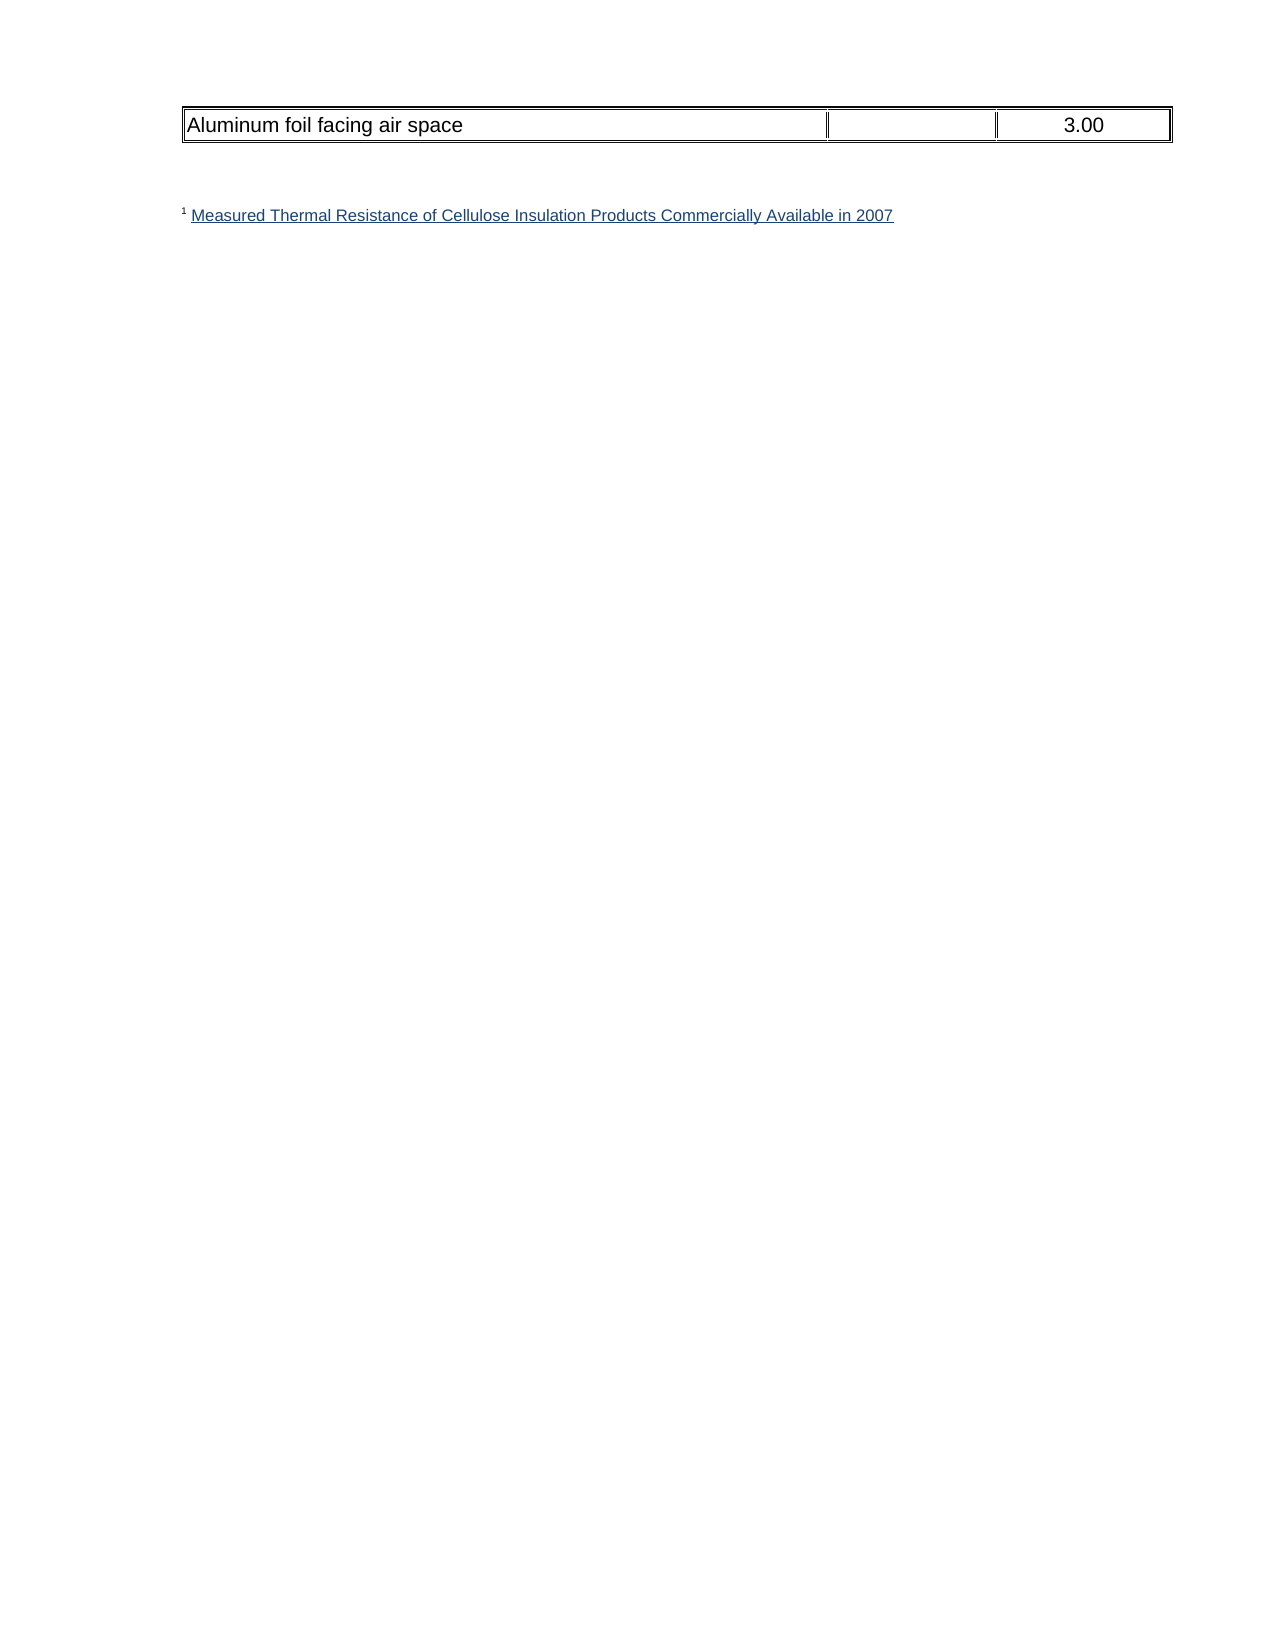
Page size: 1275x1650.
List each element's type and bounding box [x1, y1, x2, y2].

table_cell [150, 174, 1200, 256]
table_header [150, 75, 1200, 174]
